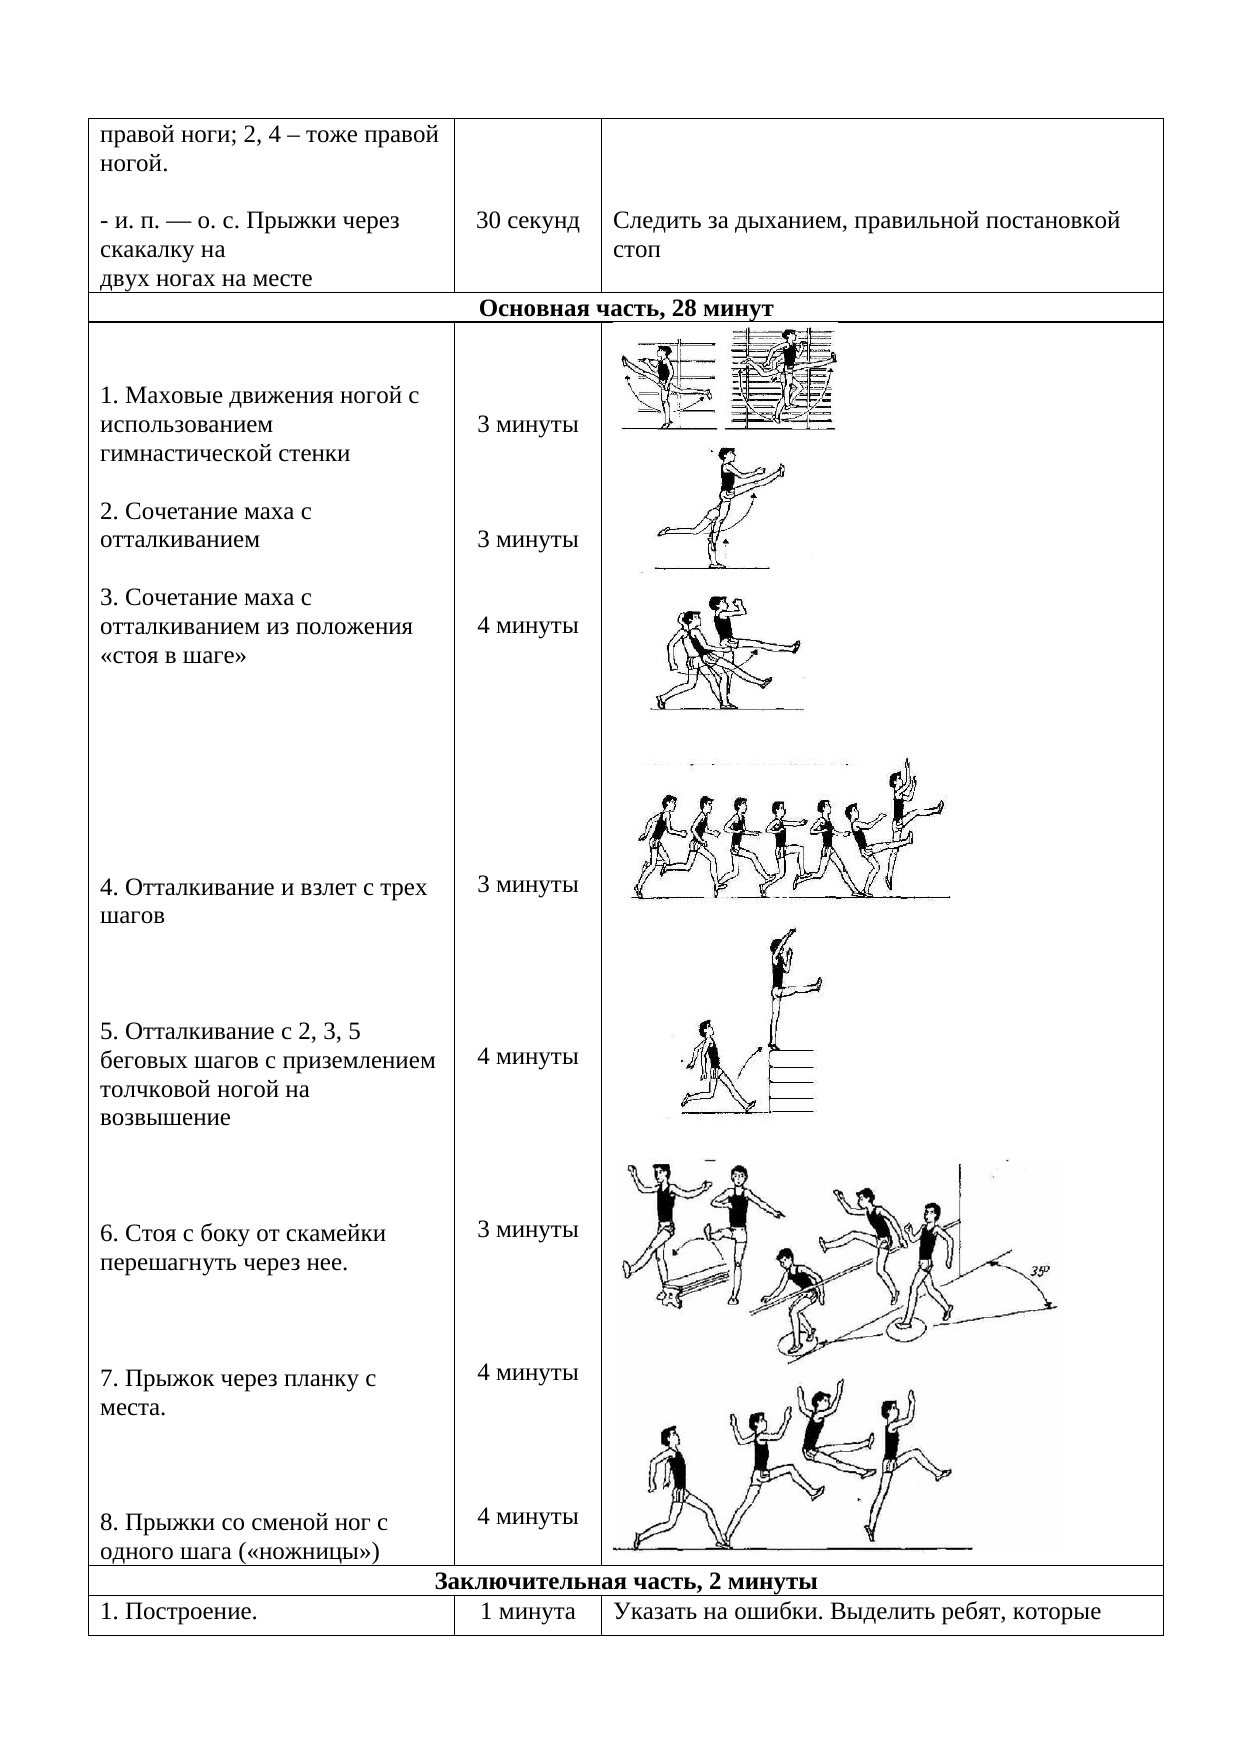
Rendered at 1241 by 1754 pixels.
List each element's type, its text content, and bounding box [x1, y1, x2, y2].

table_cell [455, 119, 601, 292]
picture [612, 1158, 1063, 1553]
table_cell Основная часть, 28 минут [89, 293, 1163, 321]
picture [625, 750, 951, 1130]
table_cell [89, 1596, 454, 1635]
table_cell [602, 1596, 1163, 1635]
table_cell 3 минуты 3 минуты 4 минуты 3 минуты 4 минуты 3 минуты 4 минуты 4 минуты [455, 323, 601, 1565]
table_cell 1. Маховые движения ногой с использованием гимнастической стенки 2. Сочетание маха с отталкиванием 3. Сочетание маха с отталкиванием из положения «стоя в шаге» 4. Отталкивание и взлет с трех шагов 5. Отталкивание с 2, 3, 5 беговых шагов с приземлением толчковой ногой на возвышение 6. Стоя с боку от скамейки перешагнуть через нее. 7. Прыжок через планку с места. 8. Прыжки со сменой ног с одного шага («ножницы») [89, 323, 454, 1565]
picture [612, 322, 838, 724]
table_cell 1 минута 1 минута [455, 1596, 601, 1635]
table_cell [602, 119, 1163, 292]
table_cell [89, 119, 454, 292]
table_cell [602, 323, 1163, 1565]
table_cell Заключительная часть, 2 минуты [89, 1566, 1163, 1595]
